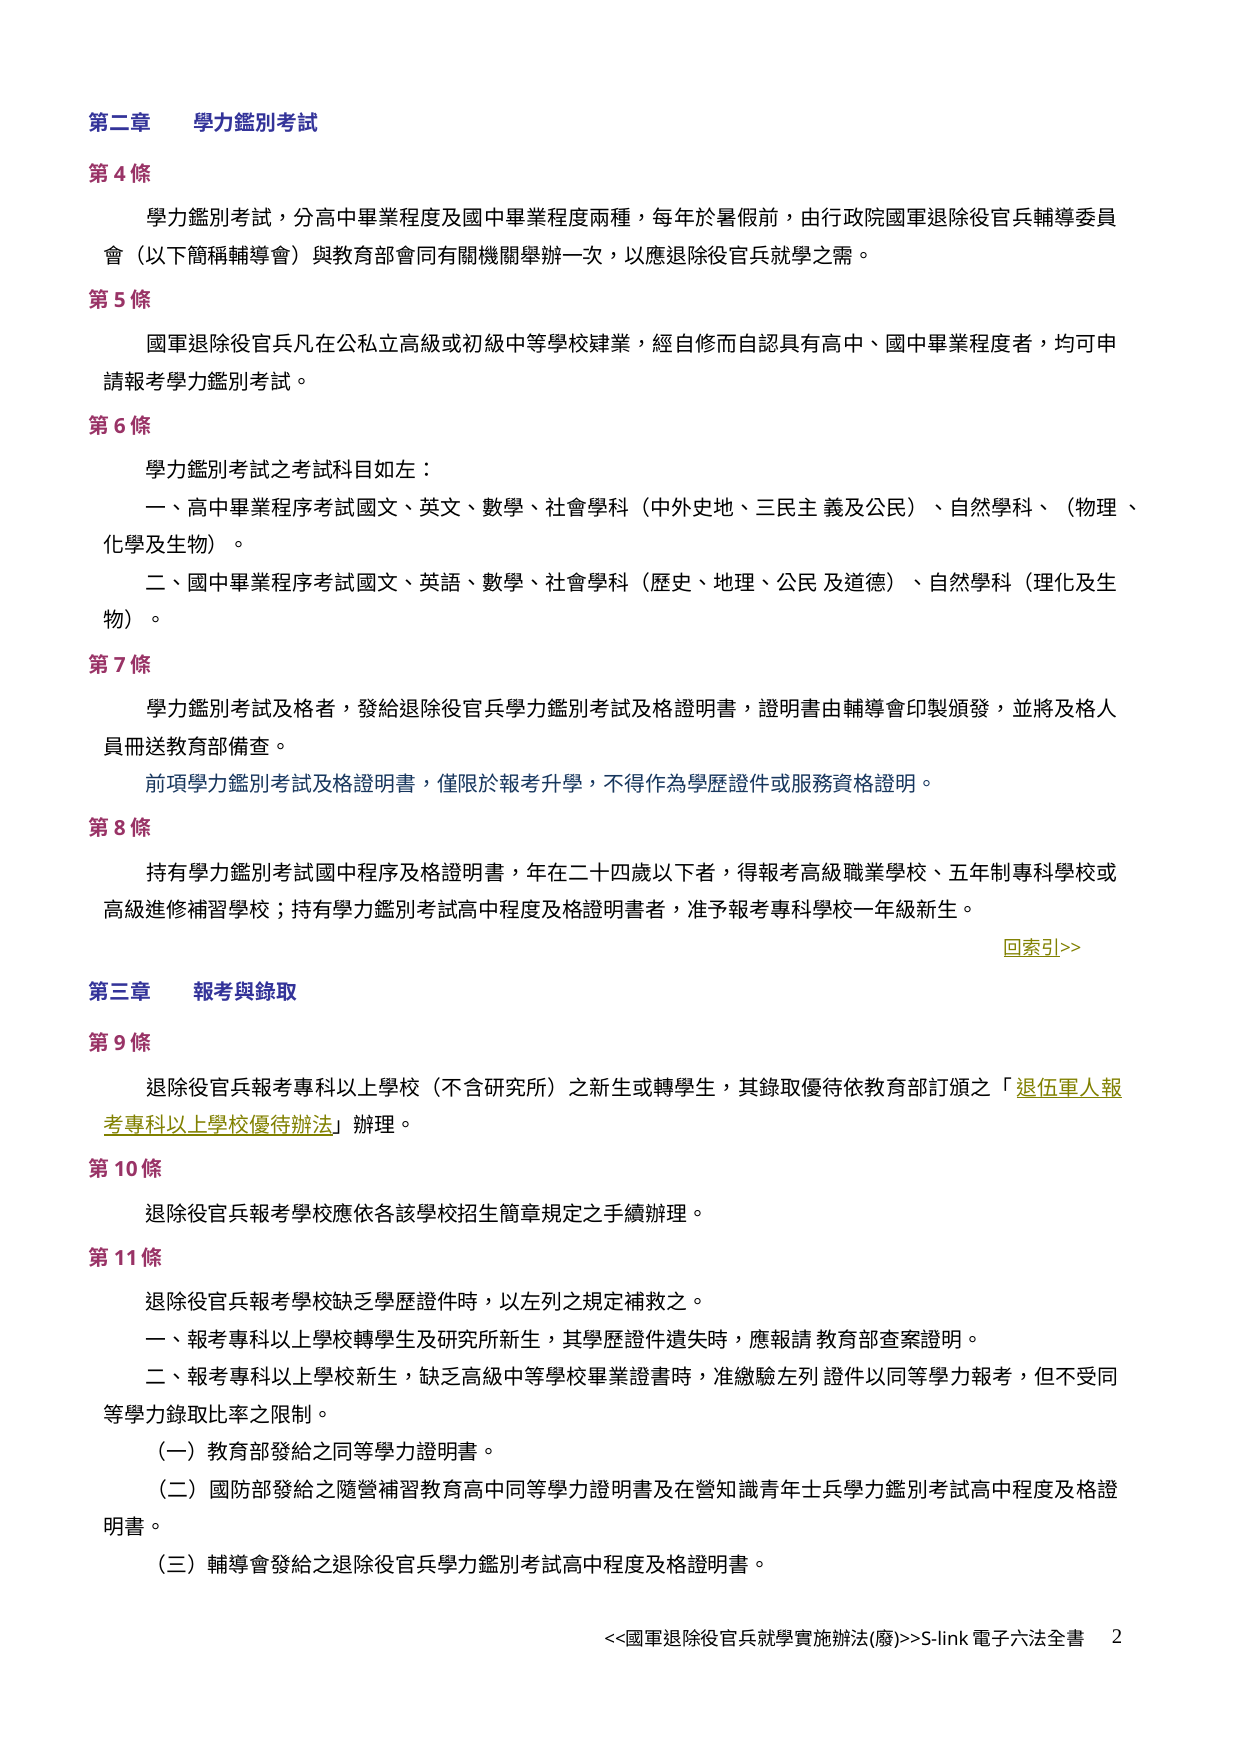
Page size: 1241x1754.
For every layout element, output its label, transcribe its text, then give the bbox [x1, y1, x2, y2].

text 前項學力鑑別考試及格證明書，僅限於報考升學，不得作為學歷證件或服務資格證明。 [103, 764, 1122, 801]
subtitle 第11條 [89, 1241, 1122, 1271]
text 學力鑑別考試之考試科目如左： [103, 450, 1122, 488]
text 國軍退除役官兵凡在公私立高級或初級中等學校肄業，經自修而自認具有高中、國中畢業程度者，均可申請報考學力鑑別考試。 [103, 324, 1122, 399]
text 二、國中畢業程序考試國文、英語、數學、社會學科（歷史、地理、公民 及道德）、自然學科（理化及生物）。 [103, 563, 1122, 638]
text 一、高中畢業程序考試國文、英文、數學、社會學科（中外史地、三民主 義及公民）、自然學科、（物理、化學及生物）。 [103, 488, 1122, 563]
text 學力鑑別考試，分高中畢業程度及國中畢業程度兩種，每年於暑假前，由行政院國軍退除役官兵輔導委員會（以下簡稱輔導會）與教育部會同有關機關舉辦一次，以應退除役官兵就學之需。 [103, 198, 1122, 273]
subtitle 第8條 [89, 812, 1122, 842]
subtitle 第二章 學力鑑別考試 [89, 106, 1122, 136]
text 學力鑑別考試及格者，發給退除役官兵學力鑑別考試及格證明書，證明書由輔導會印製頒發，並將及格人員冊送教育部備查。 [103, 689, 1122, 764]
text （一）教育部發給之同等學力證明書。 [103, 1432, 1122, 1469]
text 退除役官兵報考學校應依各該學校招生簡章規定之手續辦理。 [103, 1193, 1122, 1231]
subtitle 第5條 [89, 283, 1122, 313]
subtitle 第10條 [89, 1152, 1122, 1183]
subtitle 第三章 報考與錄取 [89, 975, 1122, 1006]
text 二、報考專科以上學校新生，缺乏高級中等學校畢業證書時，准繳驗左列 證件以同等學力報考，但不受同等學力錄取比率之限制。 [103, 1357, 1122, 1432]
text 回索引>> [103, 927, 1122, 965]
text 持有學力鑑別考試國中程序及格證明書，年在二十四歲以下者，得報考高級職業學校、五年制專科學校或高級進修補習學校；持有學力鑑別考試高中程度及格證明書者，准予報考專科學校一年級新生。 [103, 852, 1122, 927]
text 退除役官兵報考專科以上學校（不含研究所）之新生或轉學生，其錄取優待依教育部訂頒之「退伍軍人報考專科以上學校優待辦法」辦理。 [103, 1067, 1122, 1142]
text （二）國防部發給之隨營補習教育高中同等學力證明書及在營知識青年士兵學力鑑別考試高中程度及格證明書。 [103, 1469, 1122, 1544]
text （三）輔導會發給之退除役官兵學力鑑別考試高中程度及格證明書。 [103, 1544, 1122, 1582]
subtitle 第7條 [89, 648, 1122, 678]
subtitle 第9條 [89, 1026, 1122, 1057]
text 一、報考專科以上學校轉學生及研究所新生，其學歷證件遺失時，應報請 教育部查案證明。 [103, 1319, 1122, 1357]
subtitle 第6條 [89, 409, 1122, 440]
text 退除役官兵報考學校缺乏學歷證件時，以左列之規定補救之。 [103, 1282, 1122, 1319]
subtitle 第4條 [89, 157, 1122, 187]
